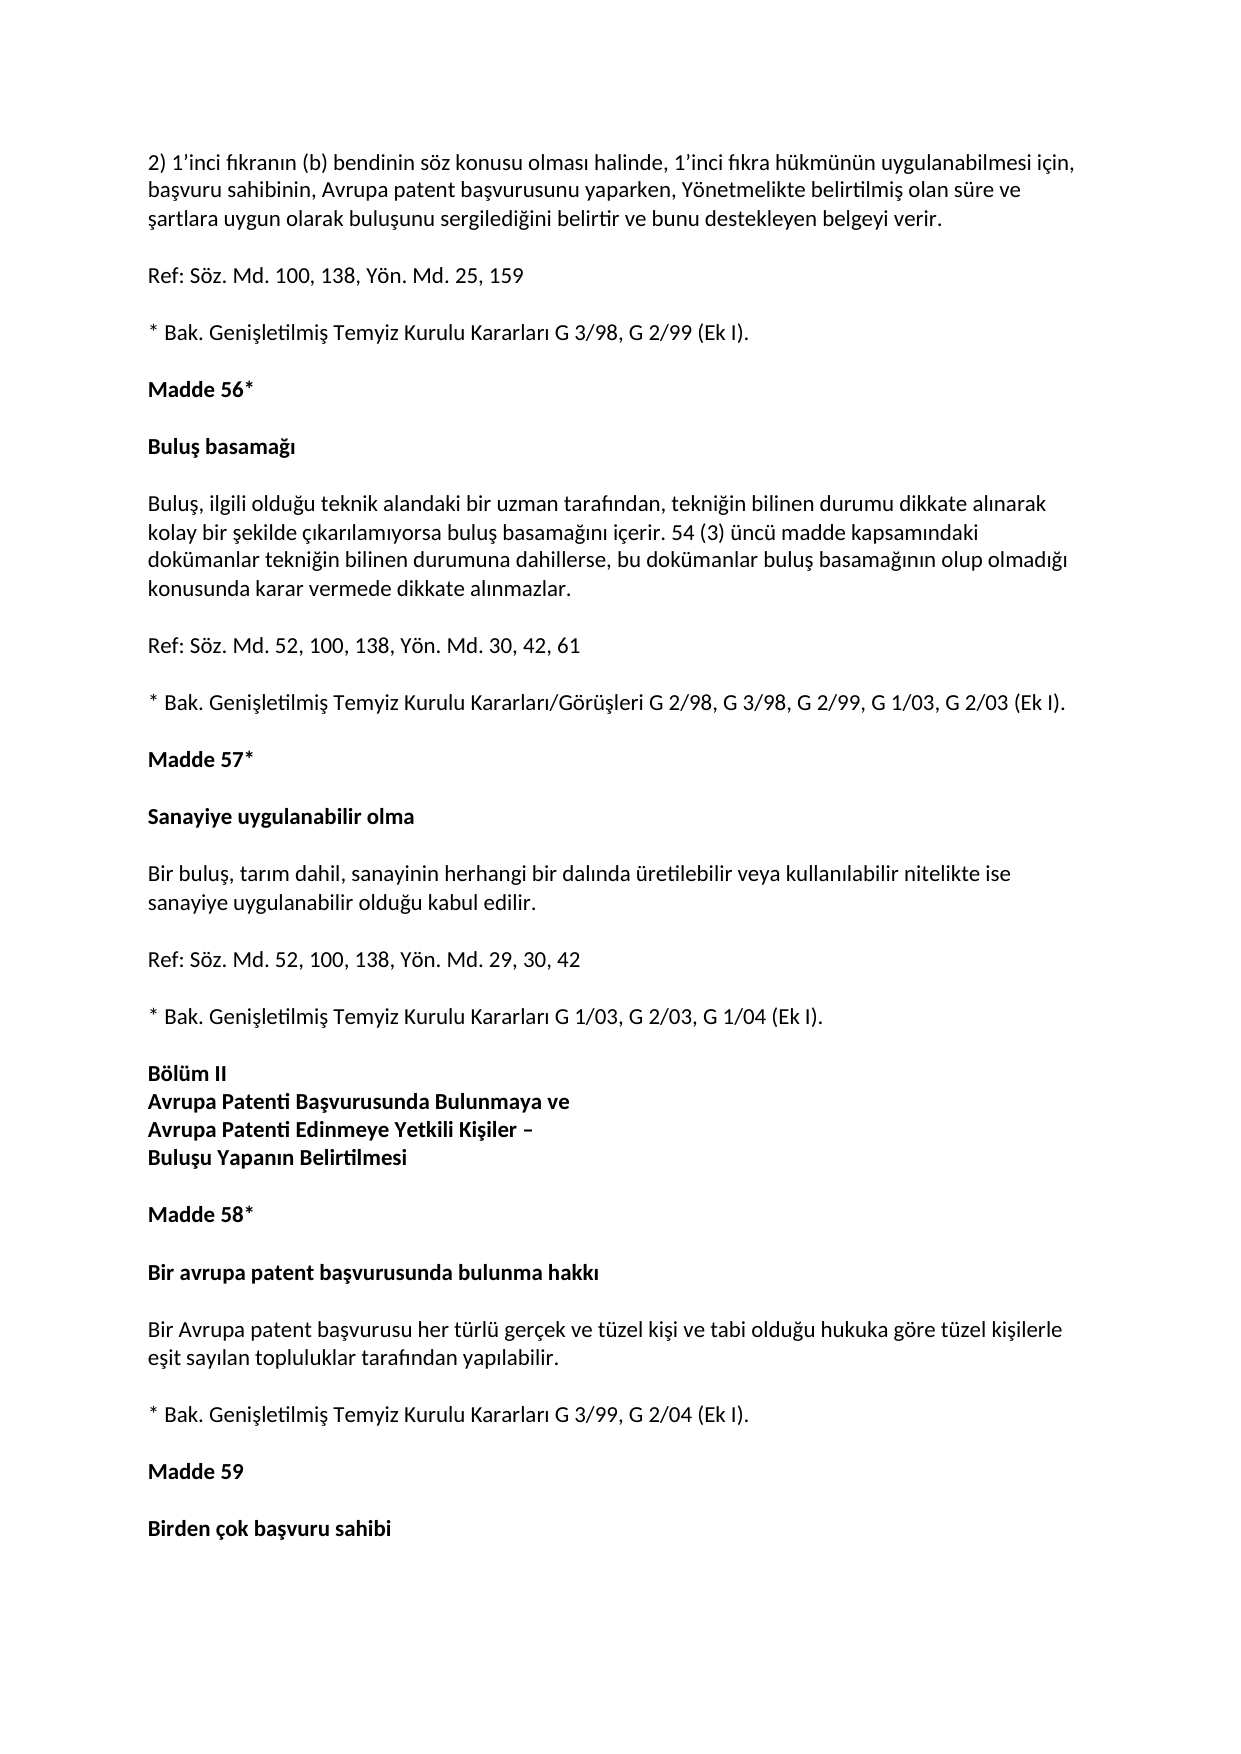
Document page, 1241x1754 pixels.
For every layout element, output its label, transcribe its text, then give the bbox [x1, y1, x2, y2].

text Birden çok başvuru sahibi [148, 1514, 1093, 1542]
text Madde 56* [148, 375, 1093, 403]
text Bir buluş, tarım dahil, sanayinin herhangi bir dalında üretilebilir veya kullanılabilir nitelikte ise sanayiye uygulanabilir olduğu kabul edilir. [148, 859, 1093, 916]
text Madde 58* [148, 1200, 1093, 1228]
text * Bak. Genişletilmiş Temyiz Kurulu Kararları/Görüşleri G 2/98, G 3/98, G 2/99, G 1/03, G 2/03 (Ek I). [148, 688, 1093, 716]
text Bir avrupa patent başvurusunda bulunma hakkı [148, 1258, 1093, 1286]
text Bölüm II Avrupa Patenti Başvurusunda Bulunmaya ve Avrupa Patenti Edinmeye Yetkili Kişiler – Buluşu Yapanın Belirtilmesi [148, 1059, 1093, 1171]
text Madde 59 [148, 1457, 1093, 1485]
text Buluş, ilgili olduğu teknik alandaki bir uzman tarafından, tekniğin bilinen durumu dikkate alınarak kolay bir şekilde çıkarılamıyorsa buluş basamağını içerir. 54 (3) üncü madde kapsamındaki dokümanlar tekniğin bilinen durumuna dahillerse, bu dokümanlar buluş basamağının olup olmadığı konusunda karar vermede dikkate alınmazlar. [148, 489, 1093, 602]
text 2) 1’inci fıkranın (b) bendinin söz konusu olması halinde, 1’inci fıkra hükmünün uygulanabilmesi için, başvuru sahibinin, Avrupa patent başvurusunu yaparken, Yönetmelikte belirtilmiş olan süre ve şartlara uygun olarak buluşunu sergilediğini belirtir ve bunu destekleyen belgeyi verir. [148, 148, 1093, 232]
text * Bak. Genişletilmiş Temyiz Kurulu Kararları G 3/98, G 2/99 (Ek I). [148, 318, 1093, 346]
text Sanayiye uygulanabilir olma [148, 802, 1093, 830]
text Ref: Söz. Md. 100, 138, Yön. Md. 25, 159 [148, 261, 1093, 289]
text * Bak. Genişletilmiş Temyiz Kurulu Kararları G 3/99, G 2/04 (Ek I). [148, 1400, 1093, 1428]
text Ref: Söz. Md. 52, 100, 138, Yön. Md. 29, 30, 42 [148, 945, 1093, 973]
text * Bak. Genişletilmiş Temyiz Kurulu Kararları G 1/03, G 2/03, G 1/04 (Ek I). [148, 1002, 1093, 1030]
text Bir Avrupa patent başvurusu her türlü gerçek ve tüzel kişi ve tabi olduğu hukuka göre tüzel kişilerle eşit sayılan topluluklar tarafından yapılabilir. [148, 1315, 1093, 1371]
text Madde 57* [148, 745, 1093, 773]
text Ref: Söz. Md. 52, 100, 138, Yön. Md. 30, 42, 61 [148, 631, 1093, 659]
text Buluş basamağı [148, 432, 1093, 460]
